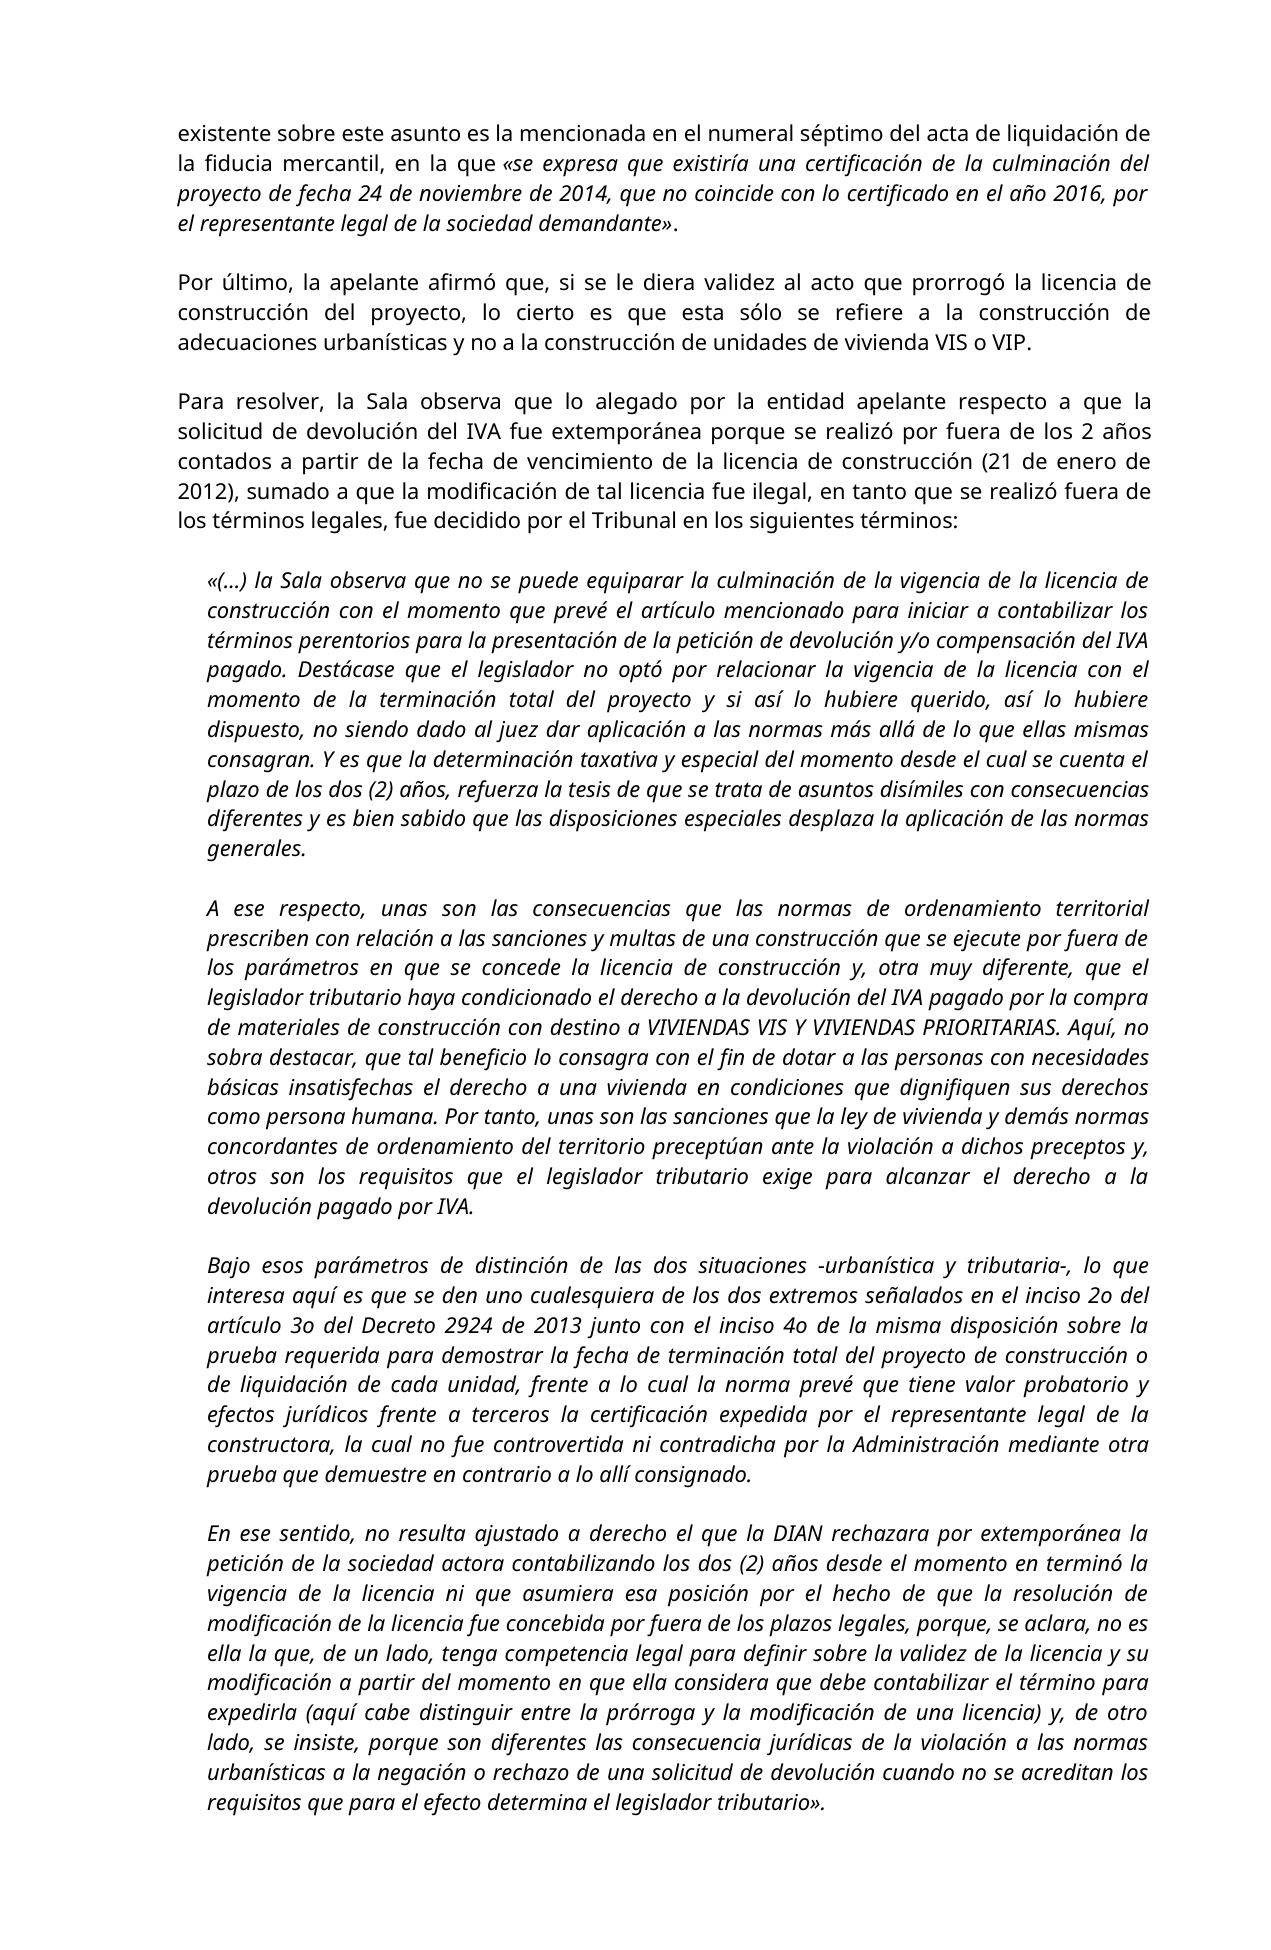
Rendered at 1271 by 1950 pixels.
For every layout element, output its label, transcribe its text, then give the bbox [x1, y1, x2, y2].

text En ese sentido, no resulta ajustado a derecho el que la DIAN rechazara por extemporánea la petición de la sociedad actora contabilizando los dos (2) años desde el momento en terminó la vigencia de la licencia ni que asumiera esa posición por el hecho de que la resolución de modificación de la licencia fue concebida por fuera de los plazos legales, porque, se aclara, no es ella la que, de un lado, tenga competencia legal para definir sobre la validez de la licencia y su modificación a partir del momento en que ella considera que debe contabilizar el término para expedirla (aquí cabe distinguir entre la prórroga y la modificación de una licencia) y, de otro lado, se insiste, porque son diferentes las consecuencia jurídicas de la violación a las normas urbanísticas a la negación o rechazo de una solicitud de devolución cuando no se acreditan los requisitos que para el efecto determina el legislador tributario». [207, 1518, 1153, 1816]
text «(...) la Sala observa que no se puede equiparar la culminación de la vigencia de la licencia de construcción con el momento que prevé el artículo mencionado para iniciar a contabilizar los términos perentorios para la presentación de la petición de devolución y/o compensación del IVA pagado. Destácase que el legislador no optó por relacionar la vigencia de la licencia con el momento de la terminación total del proyecto y si así lo hubiere querido, así lo hubiere dispuesto, no siendo dado al juez dar aplicación a las normas más allá de lo que ellas mismas consagran. Y es que la determinación taxativa y especial del momento desde el cual se cuenta el plazo de los dos (2) años, refuerza la tesis de que se trata de asuntos disímiles con consecuencias diferentes y es bien sabido que las disposiciones especiales desplaza la aplicación de las normas generales. [207, 565, 1153, 863]
text Bajo esos parámetros de distinción de las dos situaciones -urbanística y tributaria-, lo que interesa aquí es que se den uno cualesquiera de los dos extremos señalados en el inciso 2o del artículo 3o del Decreto 2924 de 2013 junto con el inciso 4o de la misma disposición sobre la prueba requerida para demostrar la fecha de terminación total del proyecto de construcción o de liquidación de cada unidad, frente a lo cual la norma prevé que tiene valor probatorio y efectos jurídicos frente a terceros la certificación expedida por el representante legal de la constructora, la cual no fue controvertida ni contradicha por la Administración mediante otra prueba que demuestre en contrario a lo allí consignado. [207, 1250, 1153, 1488]
text Por último, la apelante afirmó que, si se le diera validez al acto que prorrogó la licencia de construcción del proyecto, lo cierto es que esta sólo se refiere a la construcción de adecuaciones urbanísticas y no a la construcción de unidades de vivienda VIS o VIP. [177, 267, 1153, 356]
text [177, 118, 1153, 237]
text Para resolver, la Sala observa que lo alegado por la entidad apelante respecto a que la solicitud de devolución del IVA fue extemporánea porque se realizó por fuera de los 2 años contados a partir de la fecha de vencimiento de la licencia de construcción (21 de enero de 2012), sumado a que la modificación de tal licencia fue ilegal, en tanto que se realizó fuera de los términos legales, fue decidido por el Tribunal en los siguientes términos: [177, 386, 1153, 535]
text A ese respecto, unas son las consecuencias que las normas de ordenamiento territorial prescriben con relación a las sanciones y multas de una construcción que se ejecute por fuera de los parámetros en que se concede la licencia de construcción y, otra muy diferente, que el legislador tributario haya condicionado el derecho a la devolución del IVA pagado por la compra de materiales de construcción con destino a VIVIENDAS VIS Y VIVIENDAS PRIORITARIAS. Aquí, no sobra destacar, que tal beneficio lo consagra con el fin de dotar a las personas con necesidades básicas insatisfechas el derecho a una vivienda en condiciones que dignifiquen sus derechos como persona humana. Por tanto, unas son las sanciones que la ley de vivienda y demás normas concordantes de ordenamiento del territorio preceptúan ante la violación a dichos preceptos y, otros son los requisitos que el legislador tributario exige para alcanzar el derecho a la devolución pagado por IVA. [207, 893, 1153, 1220]
